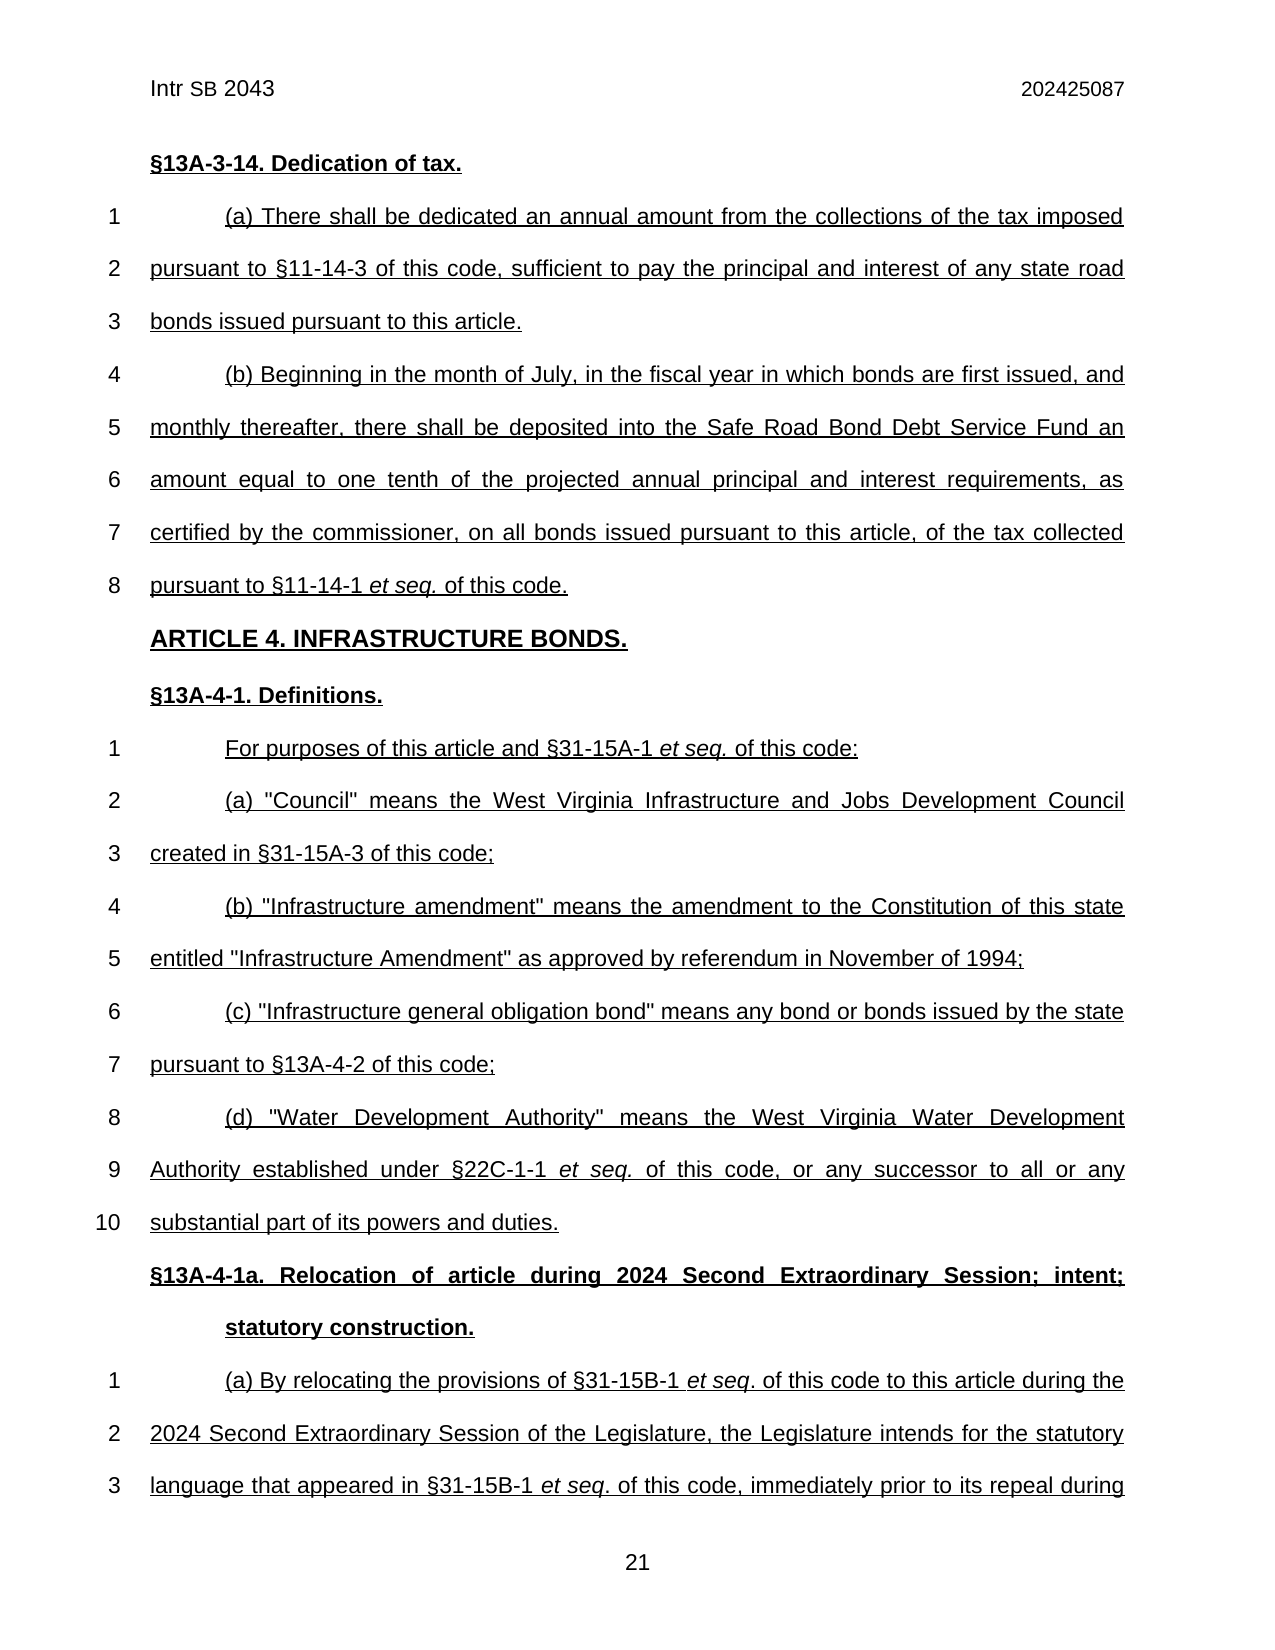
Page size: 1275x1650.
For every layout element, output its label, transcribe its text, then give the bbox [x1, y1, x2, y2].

subtitle §13A-3-14. Dedication of tax. [150, 150, 1125, 176]
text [150, 1367, 1125, 1495]
text (b) Beginning in the month of July, in the fiscal year in which bonds are first issued, and monthly thereafter, there shall be deposited into the Safe Road Bond Debt Service Fund an amount equal to one tenth of the projected annual principal and interest requirements, as certified by the commissioner, on all bonds issued pursuant to this article, of the tax collected pursuant to §11-14-1 et seq. of this code. [150, 438, 1125, 542]
subtitle §13A-4-1. Definitions. [150, 682, 1125, 708]
text For purposes of this article and §31-15A-1 et seq. of this code: [150, 734, 1125, 761]
text §13A-4-1a. Relocation of article during 2024 Second Extraordinary Session; intent; statutory construction. [150, 1262, 1125, 1284]
text (d) "Water Development Authority" means the West Virginia Water Development Authority established under §22C-1-1 et seq. of this code, or any successor to all or any substantial part of its powers and duties. [150, 1103, 1125, 1179]
text (a) There shall be dedicated an annual amount from the collections of the tax imposed pursuant to §11-14-3 of this code, sufficient to pay the principal and interest of any state road bonds issued pursuant to this article. [150, 279, 1125, 334]
text §13A-4-1a. Relocation of article during 2024 Second Extraordinary Session; intent; statutory construction. [150, 1286, 1125, 1341]
text (c) "Infrastructure general obligation bond" means any bond or bonds issued by the state pursuant to §13A-4-2 of this code; [150, 998, 1125, 1077]
text (d) "Water Development Authority" means the West Virginia Water Development Authority established under §22C-1-1 et seq. of this code, or any successor to all or any substantial part of its powers and duties. [150, 1180, 1125, 1235]
text (a) There shall be dedicated an annual amount from the collections of the tax imposed pursuant to §11-14-3 of this code, sufficient to pay the principal and interest of any state road bonds issued pursuant to this article. [150, 203, 1125, 278]
text (b) "Infrastructure amendment" means the amendment to the Constitution of this state entitled "Infrastructure Amendment" as approved by referendum in November of 1994; [150, 893, 1125, 972]
text (a) "Council" means the West Virginia Infrastructure and Jobs Development Council created in §31-15A-3 of this code; [150, 787, 1125, 866]
subtitle ARTICLE 4. INFRASTRUCTURE BONDS. [150, 624, 1125, 653]
text (b) Beginning in the month of July, in the fiscal year in which bonds are first issued, and monthly thereafter, there shall be deposited into the Safe Road Bond Debt Service Fund an amount equal to one tenth of the projected annual principal and interest requirements, as certified by the commissioner, on all bonds issued pursuant to this article, of the tax collected pursuant to §11-14-1 et seq. of this code. [150, 361, 1125, 436]
text (b) Beginning in the month of July, in the fiscal year in which bonds are first issued, and monthly thereafter, there shall be deposited into the Safe Road Bond Debt Service Fund an amount equal to one tenth of the projected annual principal and interest requirements, as certified by the commissioner, on all bonds issued pursuant to this article, of the tax collected pursuant to §11-14-1 et seq. of this code. [150, 543, 1125, 598]
